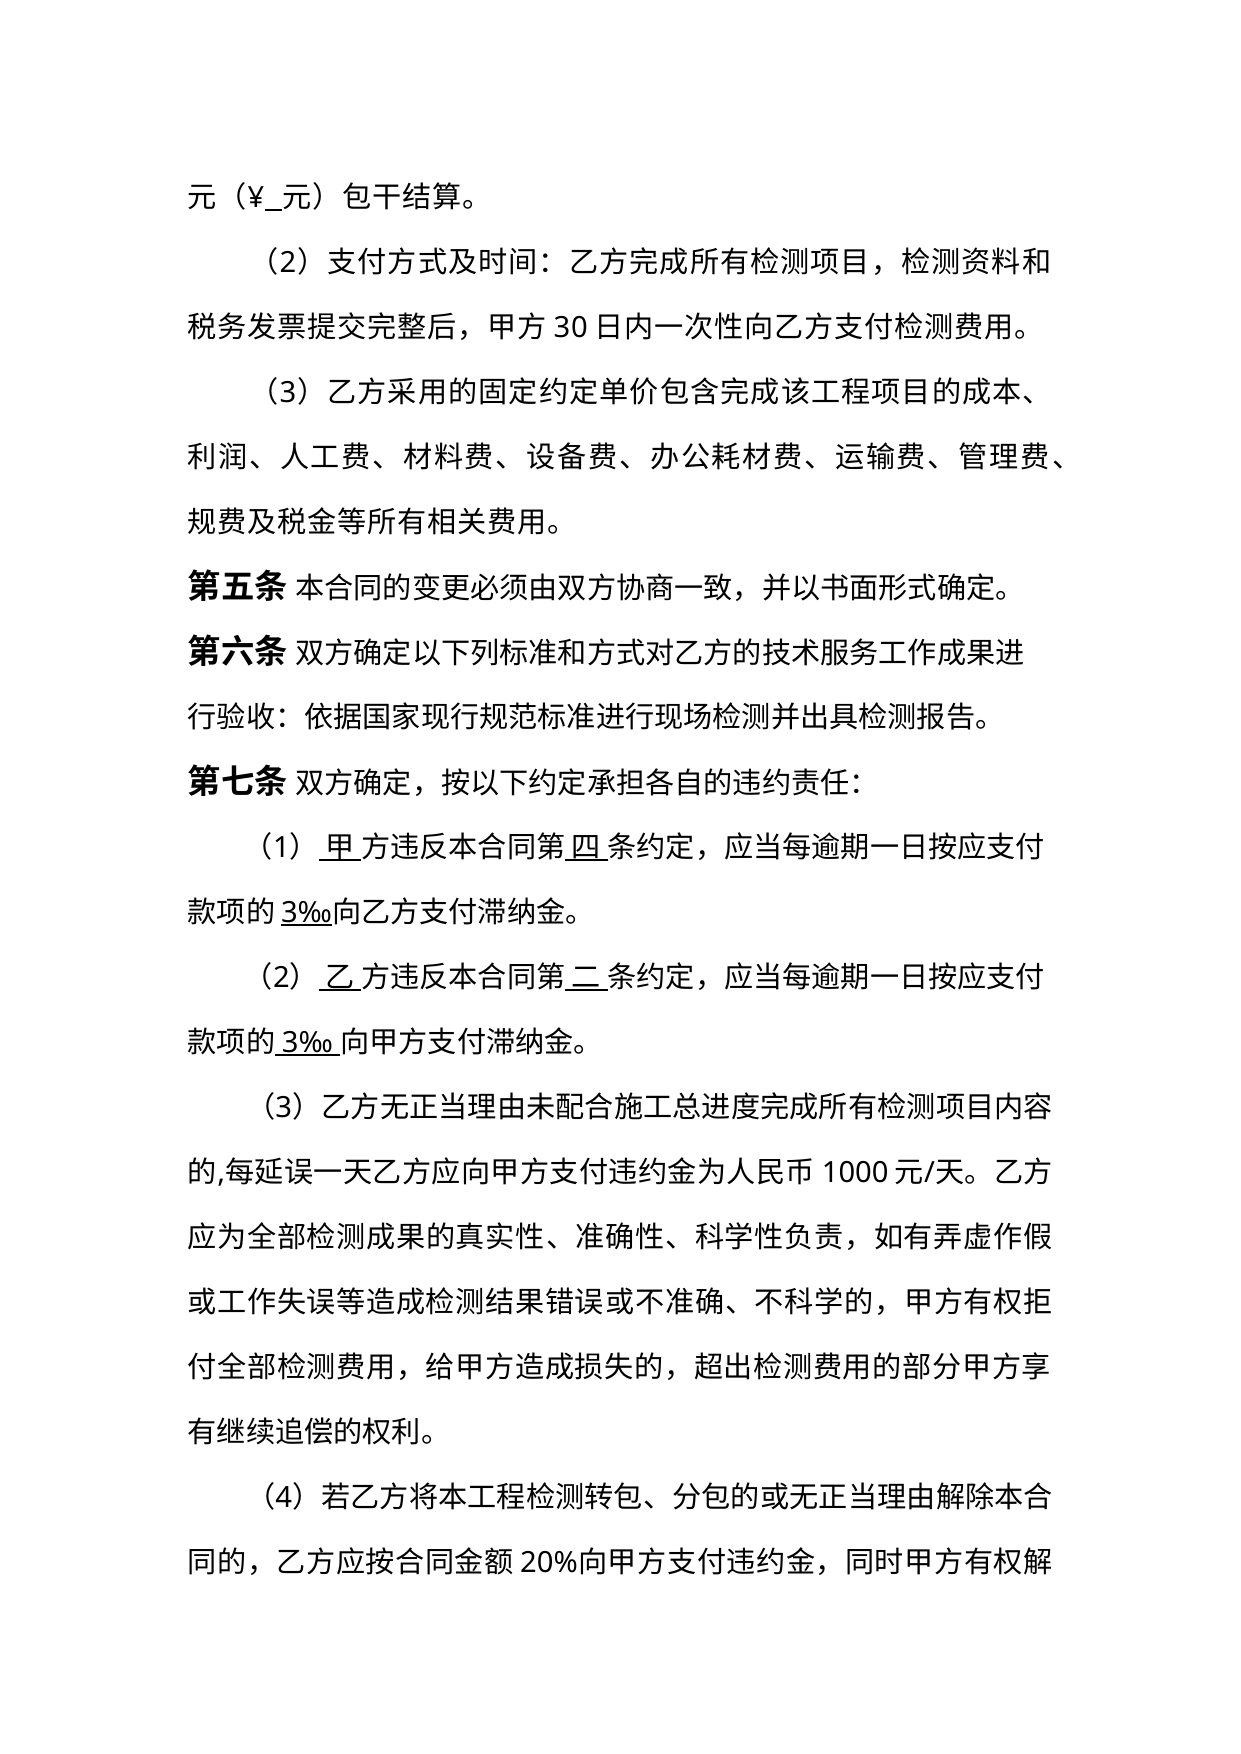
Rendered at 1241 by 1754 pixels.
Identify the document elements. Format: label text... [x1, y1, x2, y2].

text （2）支付方式及时间：乙方完成所有检测项目，检测资料和税务发票提交完整后，甲方30日内一次性向乙方支付检测费用。 [187, 227, 1053, 357]
subtitle 第七条 双方确定，按以下约定承担各自的违约责任： [187, 747, 1053, 812]
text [187, 162, 1053, 227]
text （3）乙方采用的固定约定单价包含完成该工程项目的成本、利润、人工费、材料费、设备费、办公耗材费、运输费、管理费、规费及税金等所有相关费用。 [187, 357, 1053, 552]
list （3）乙方无正当理由未配合施工总进度完成所有检测项目内容的,每延误一天乙方应向甲方支付违约金为人民币 1000元/天。乙方应为全部检测成果的真实性、准确性、科学性负责，如有弄虚作假或工作失误等造成检测结果错误或不准确、不科学的，甲方有权拒付全部检测费用，给甲方造成损失的，超出检测费用的部分甲方享有继续追偿的权利。 [187, 1072, 1053, 1462]
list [187, 1462, 1053, 1592]
subtitle （2） 乙 方违反本合同第 二 条约定，应当每逾期一日按应支付款项的 3‰ 向甲方支付滞纳金。 [187, 942, 1053, 1072]
subtitle （1） 甲 方违反本合同第 四 条约定，应当每逾期一日按应支付款项的3‰向乙方支付滞纳金。 [187, 812, 1053, 942]
subtitle 第六条 双方确定以下列标准和方式对乙方的技术服务工作成果进行验收：依据国家现行规范标准进行现场检测并出具检测报告。 [187, 617, 1053, 747]
subtitle 第五条 本合同的变更必须由双方协商一致，并以书面形式确定。 [187, 552, 1053, 617]
